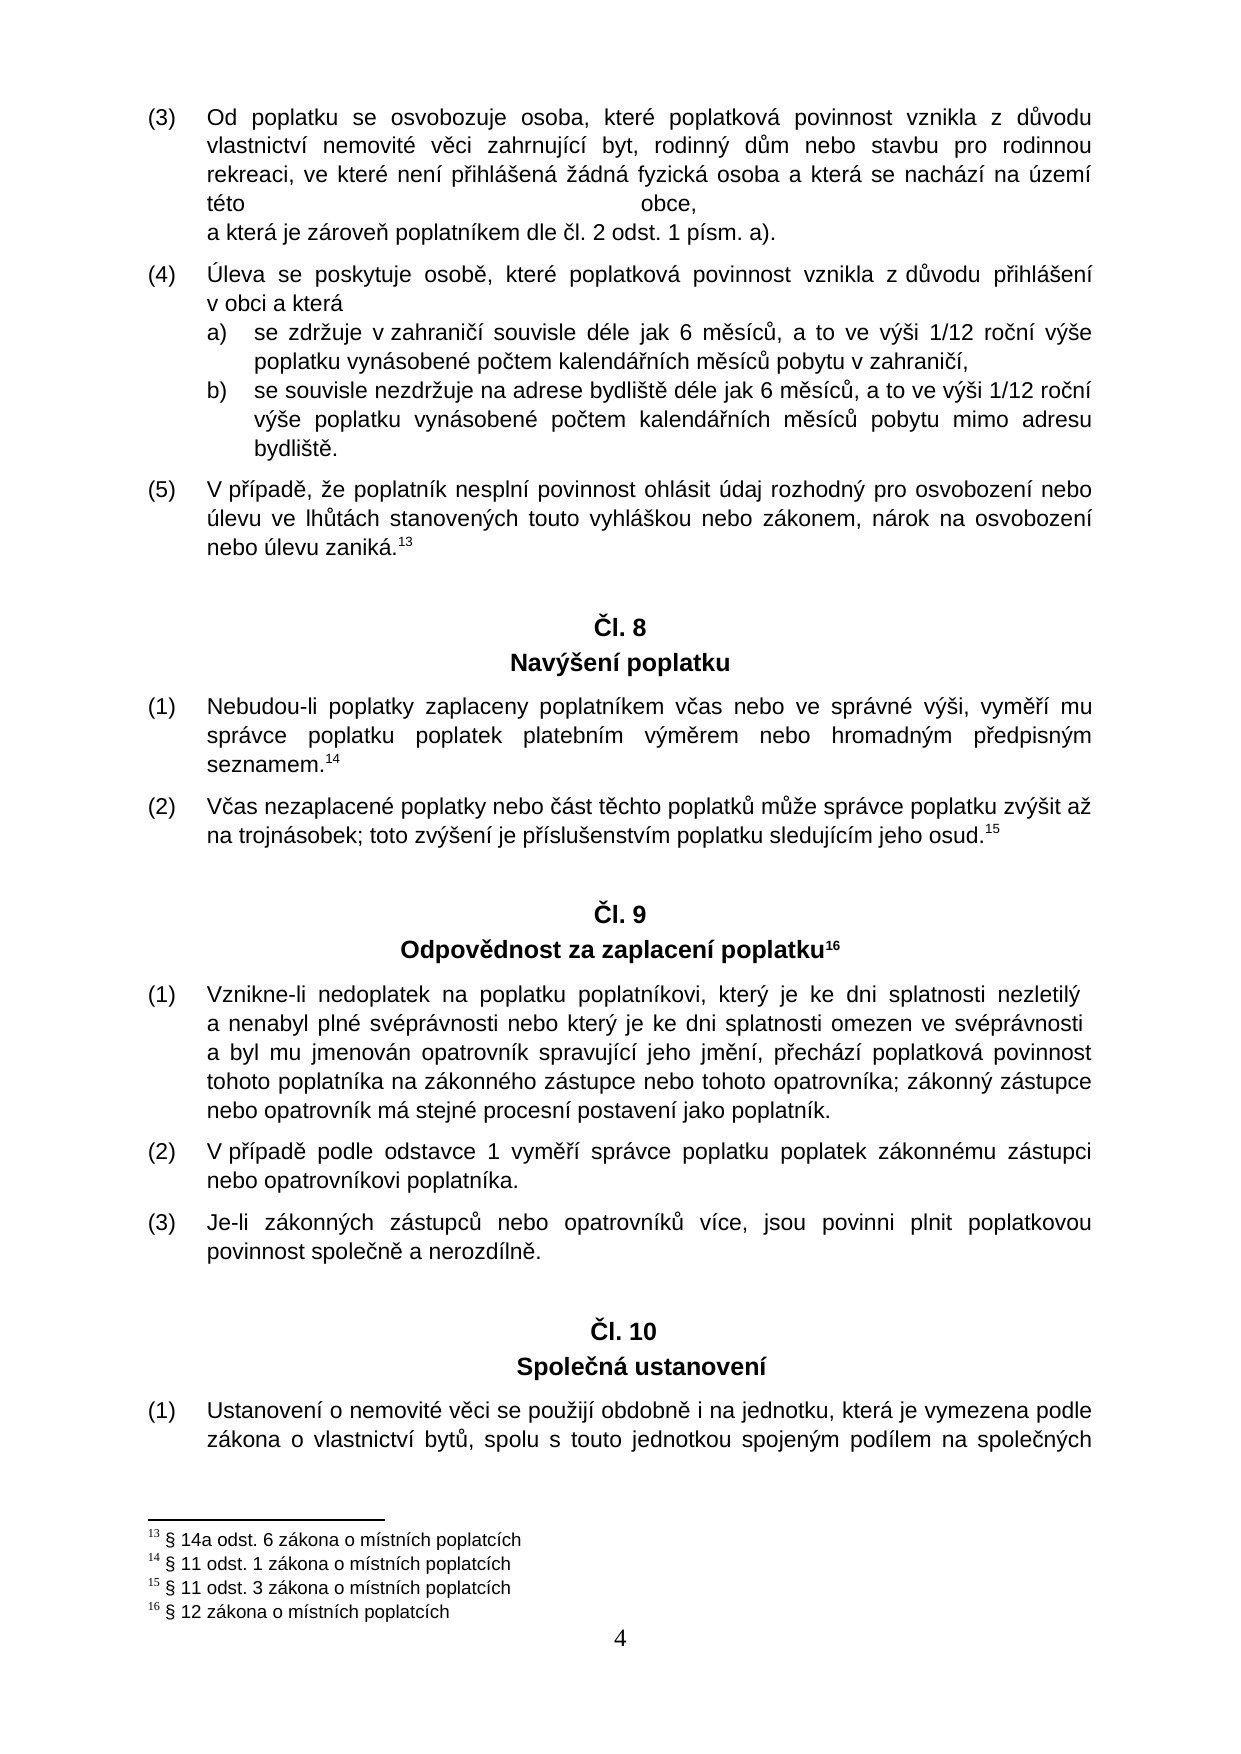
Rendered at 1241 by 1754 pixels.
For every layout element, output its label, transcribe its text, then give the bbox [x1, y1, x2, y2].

text (5) V případě, že poplatník nesplní povinnost ohlásit údaj rozhodný pro osvobození nebo úlevu ve lhůtách stanovených touto vyhláškou nebo zákonem, nárok na osvobození nebo úlevu zaniká. [148, 476, 1093, 560]
list Včas nezaplacené poplatky nebo část těchto poplatků může správce poplatku zvýšit až na trojnásobek; toto zvýšení je příslušenstvím poplatku sledujícím jeho osud. [148, 793, 1093, 848]
list Od poplatku se osvobozuje osoba, které poplatková povinnost vznikla z důvodu vlastnictví nemovité věci zahrnující byt, rodinný dům nebo stavbu pro rodinnou rekreaci, ve které není přihlášená žádná fyzická osoba a která se nachází na území této obce, a která je zároveň poplatníkem dle čl. 2 odst. 1 písm. a). [148, 103, 1093, 246]
list Vznikne-li nedoplatek na poplatku poplatníkovi, který je ke dni splatnosti nezletilý a nenabyl plné svéprávnosti nebo který je ke dni splatnosti omezen ve svéprávnosti a byl mu jmenován opatrovník spravující jeho jmění, přechází poplatková povinnost tohoto poplatníka na zákonného zástupce nebo tohoto opatrovníka; zákonný zástupce nebo opatrovník má stejné procesní postavení jako poplatník. [148, 981, 1093, 1123]
text Navýšení poplatku [148, 648, 1093, 677]
text Čl. 10 [516, 1317, 1093, 1345]
list Nebudou-li poplatky zaplaceny poplatníkem včas nebo ve správné výši, vyměří mu správce poplatku poplatek platebním výměrem nebo hromadným předpisným seznamem. [148, 693, 1093, 777]
text Odpovědnost za zaplacení poplatku [148, 936, 1093, 964]
list se zdržuje v zahraničí souvisle déle jak 6 měsíců, a to ve výši 1/12 roční výše poplatku vynásobené počtem kalendářních měsíců pobytu v zahraničí, [207, 319, 1093, 374]
text Čl. 9 [148, 901, 1093, 929]
text Společná ustanovení [502, 1352, 1093, 1380]
list Úleva se poskytuje osobě, které poplatková povinnost vznikla z důvodu přihlášení v obci a která [148, 261, 1093, 316]
list se souvisle nezdržuje na adrese bydliště déle jak 6 měsíců, a to ve výši 1/12 roční výše poplatku vynásobené počtem kalendářních měsíců pobytu mimo adresu bydliště. [207, 377, 1093, 461]
text Čl. 8 [148, 613, 1093, 642]
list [148, 1397, 1093, 1452]
list Je-li zákonných zástupců nebo opatrovníků více, jsou povinni plnit poplatkovou povinnost společně a nerozdílně. [148, 1209, 1093, 1264]
list V případě podle odstavce 1 vyměří správce poplatku poplatek zákonnému zástupci nebo opatrovníkovi poplatníka. [148, 1138, 1093, 1193]
